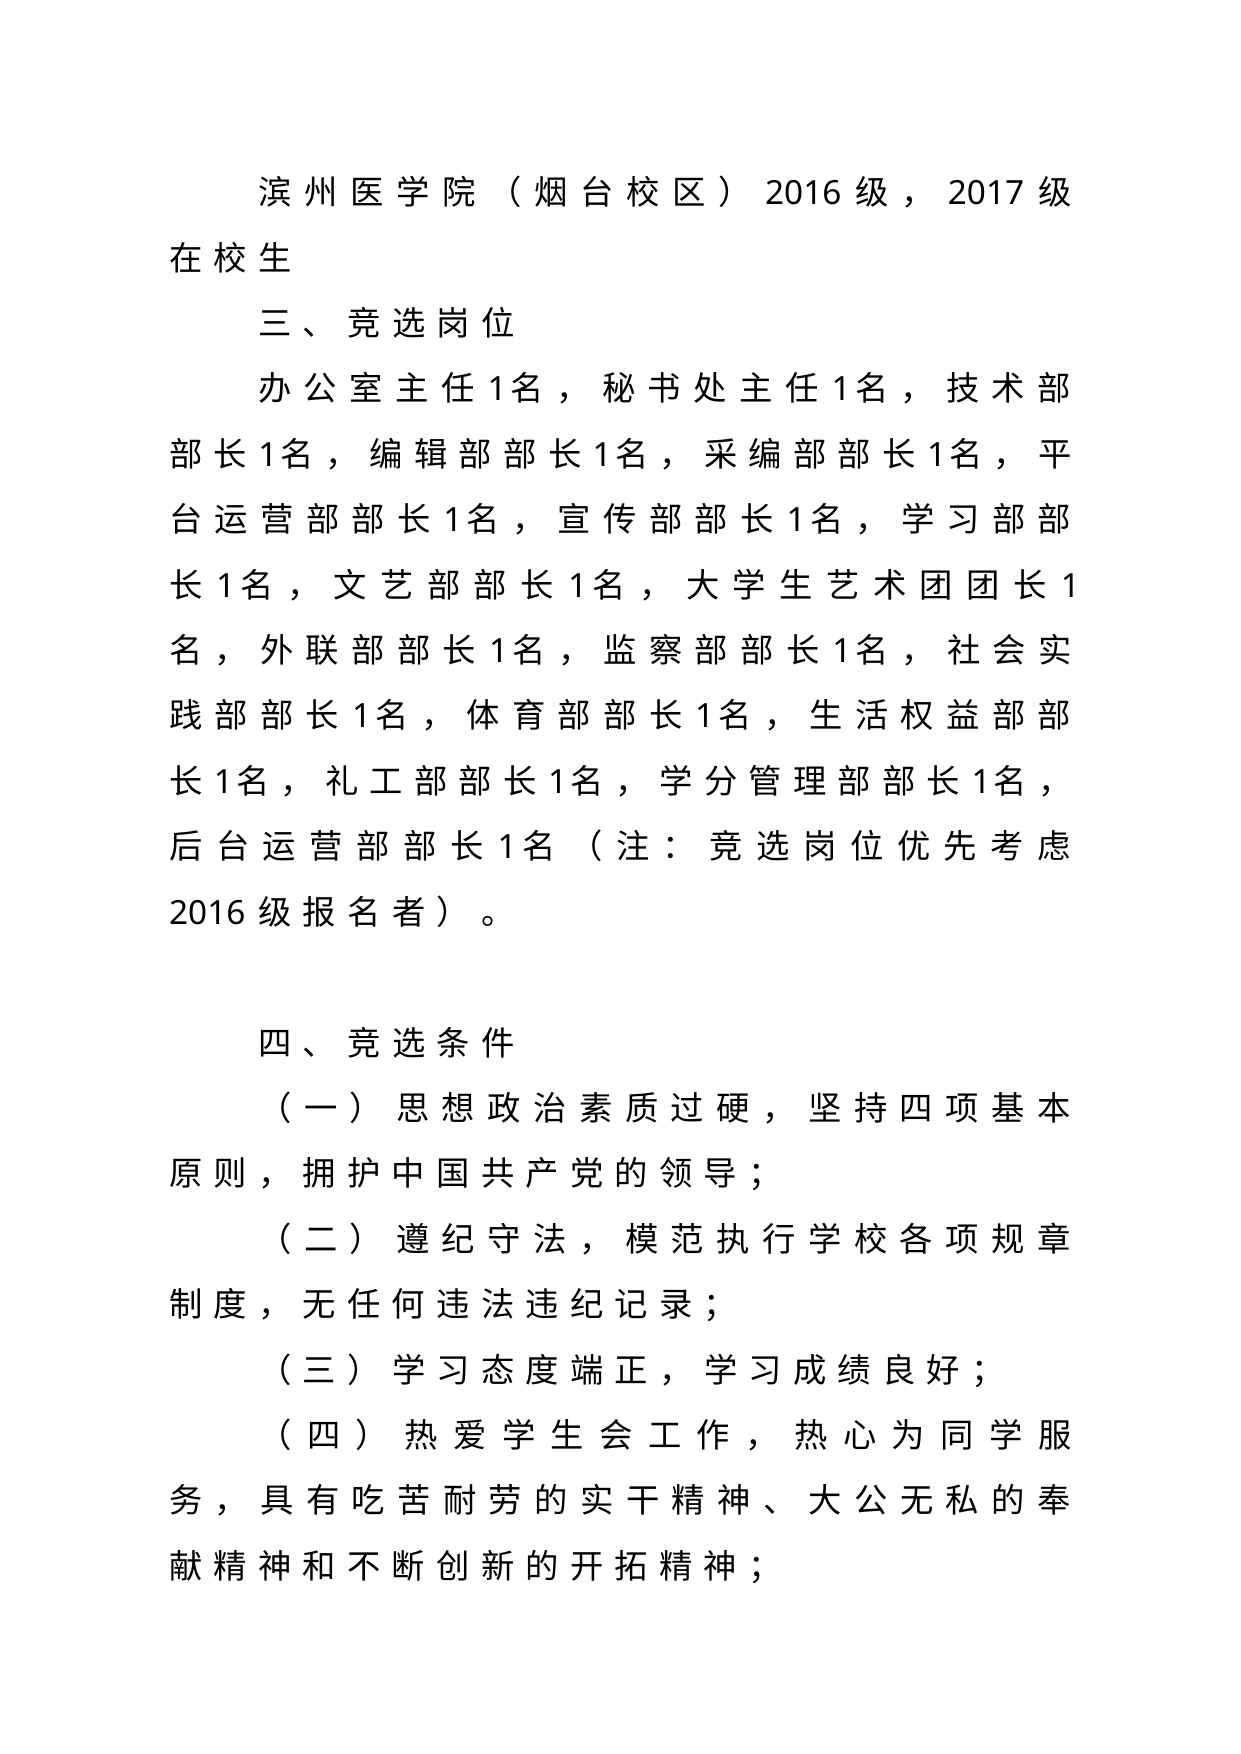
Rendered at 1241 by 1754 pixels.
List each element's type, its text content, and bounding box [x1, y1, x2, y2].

text 四、竞选条件 [169, 1008, 1083, 1073]
text （一）思想政治素质过硬，坚持四项基本原则，拥护中国共产党的领导； [169, 1073, 1083, 1204]
text 滨州医学院（烟台校区）2016级，2017级在校生 [169, 157, 1083, 288]
text （二）遵纪守法，模范执行学校各项规章制度，无任何违法违纪记录； [169, 1204, 1083, 1335]
text 三、竞选岗位 [169, 288, 1083, 354]
text （三）学习态度端正，学习成绩良好； [169, 1335, 1083, 1400]
text （四）热爱学生会工作，热心为同学服务，具有吃苦耐劳的实干精神、大公无私的奉献精神和不断创新的开拓精神； [169, 1400, 1083, 1597]
text 办公室主任1名，秘书处主任1名，技术部部长1名，编辑部部长1名，采编部部长1名，平台运营部部长1名，宣传部部长1名，学习部部长1名，文艺部部长1名，大学生艺术团团长1名，外联部部长1名，监察部部长1名，社会实践部部长1名，体育部部长1名，生活权益部部长1名，礼工部部长1名，学分管理部部长1名，后台运营部部长1名（注：竞选岗位优先考虑2016级报名者）。 [169, 354, 1083, 942]
